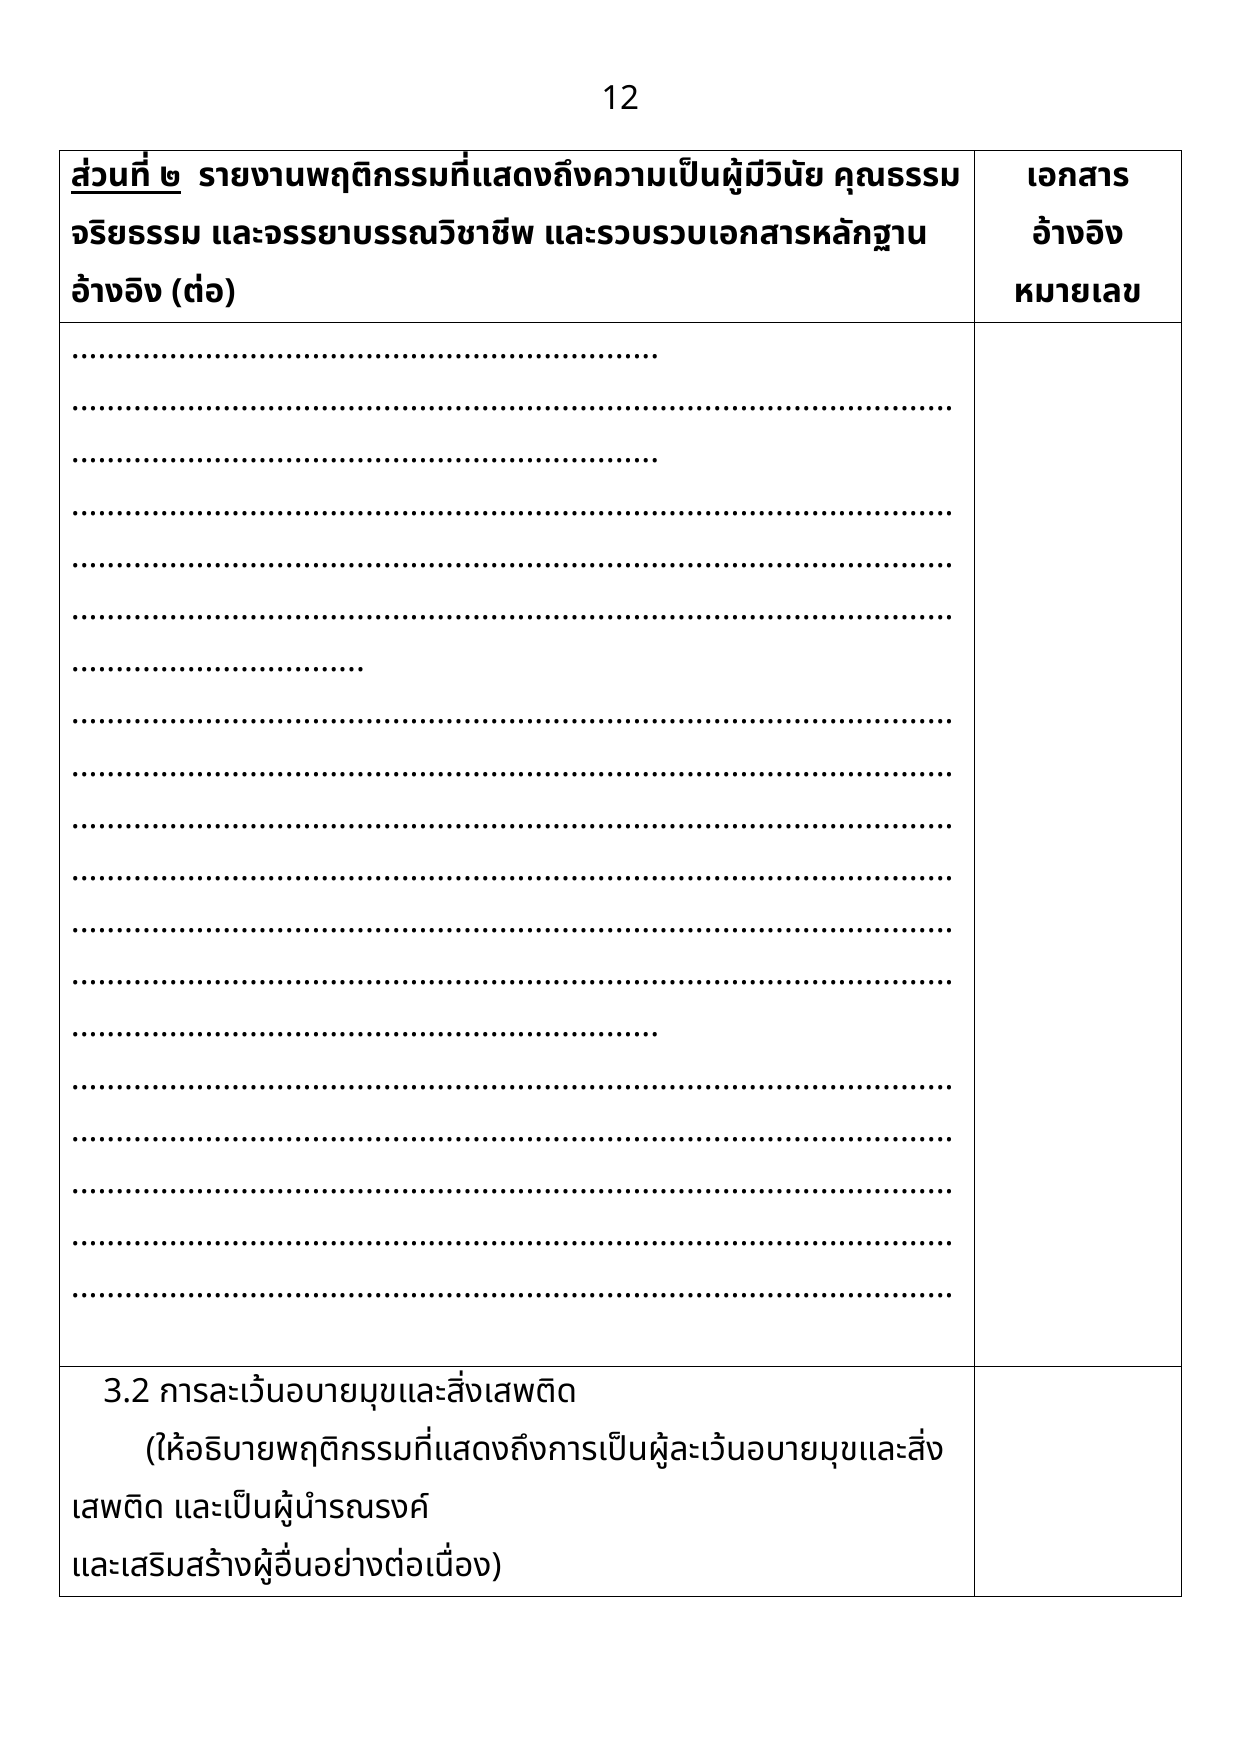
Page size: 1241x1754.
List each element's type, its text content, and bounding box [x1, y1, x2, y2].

table_cell [975, 1367, 1181, 1596]
table_header เอกสารอ้างอิงหมายเลข [975, 151, 1181, 322]
table_header ส่วนที่ ๒ รายงานพฤติกรรมที่แสดงถึงความเป็นผู้มีวินัย คุณธรรม จริยธรรม และจรรยาบรรณวิชาชีพ และรวบรวบเอกสารหลักฐานอ้างอิง (ต่อ) [60, 151, 974, 322]
table_cell [975, 323, 1181, 1366]
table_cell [60, 1367, 974, 1596]
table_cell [60, 323, 974, 1366]
